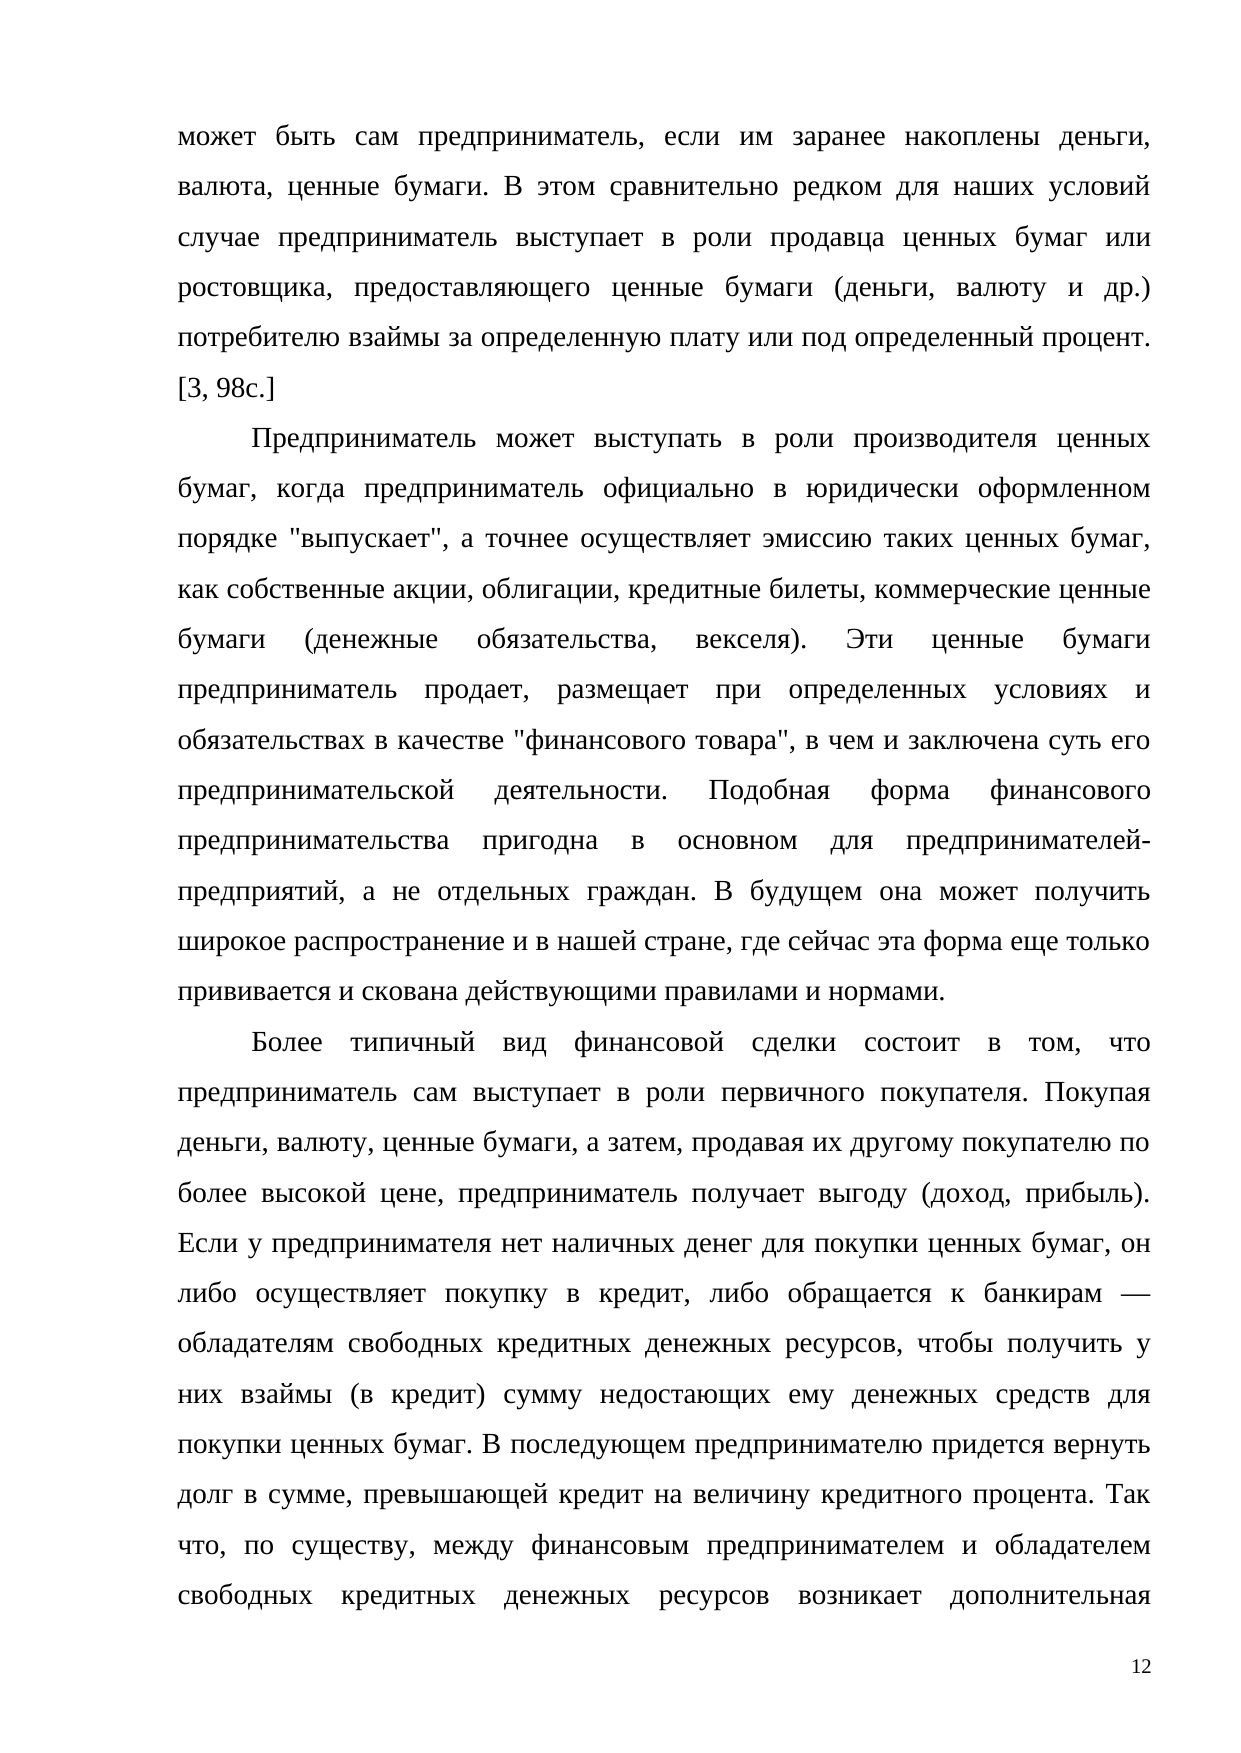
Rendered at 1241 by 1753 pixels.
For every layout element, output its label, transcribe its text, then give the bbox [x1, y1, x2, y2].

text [177, 1024, 1152, 1611]
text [177, 118, 1152, 403]
text Предприниматель может выступать в роли производителя ценных бумаг, когда предприниматель официально в юридически оформленном порядке "выпускает", а точнее осуществляет эмиссию таких ценных бумаг, как собственные акции, облигации, кредитные билеты, коммерческие ценные бумаги (денежные обязательства, векселя). Эти ценные бумаги предприниматель продает, размещает при определенных условиях и обязательствах в качестве "финансового товара", в чем и заключена суть его предпринимательской деятельности. Подобная форма финансового предпринимательства пригодна в основном для предпринимателей-предприятий, а не отдельных граждан. В будущем она может получить широкое распространение и в нашей стране, где сейчас эта форма еще только прививается и скована действующими правилами и нормами. [177, 420, 1152, 1007]
